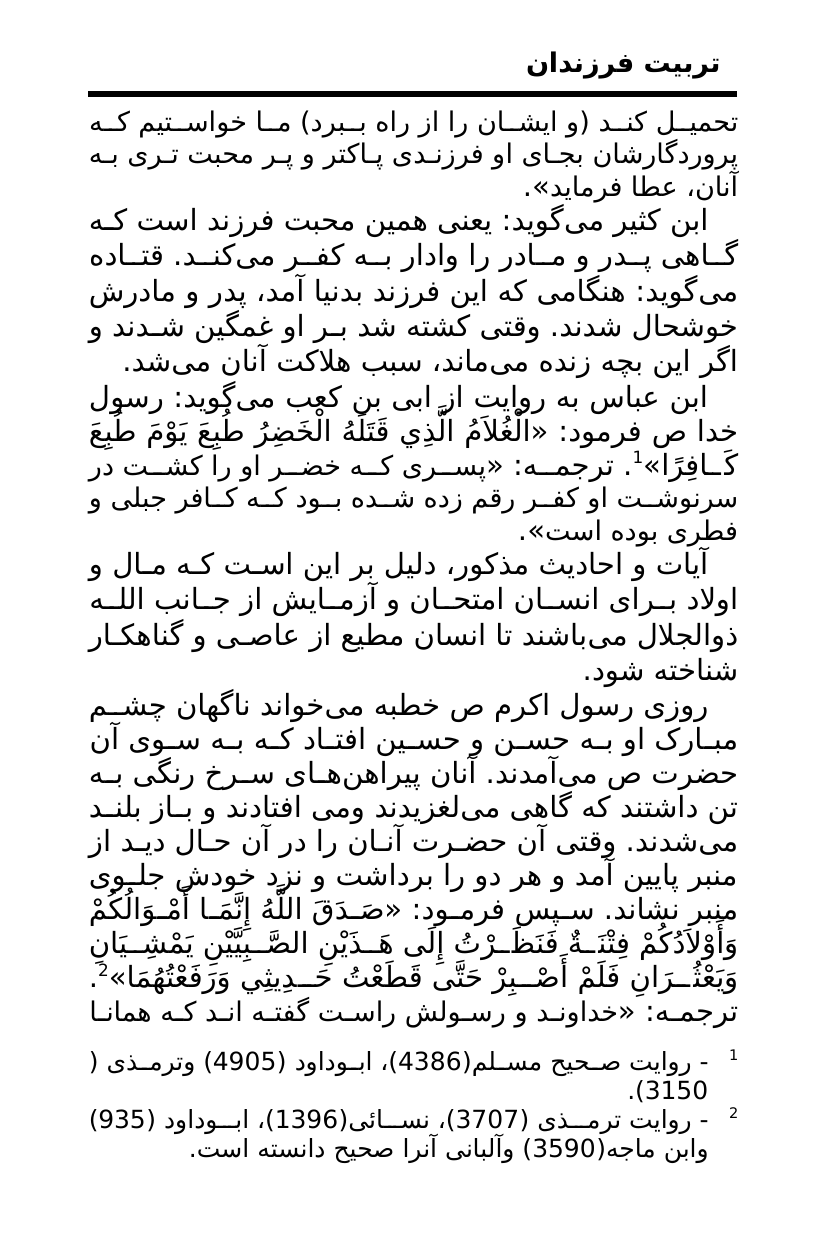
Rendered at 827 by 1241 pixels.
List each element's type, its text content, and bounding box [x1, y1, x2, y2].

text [89, 689, 738, 1028]
text ابن کثیر می‌گوید: یعنی همین محبت فرزند است که گاهی پدر و مادر را وادار به کفر می‌کند. قتاده می‌گوید: هنگامی که این فرزند بدنیا آمد، پدر و مادرش خوشحال شدند. وقتی کشته شد بر او غمگین شدند و اگر این بچه زنده می‌ماند، سبب هلاکت آنان می‌شد. [89, 203, 738, 379]
text ابن عباس به روایت از ابی بن کعب می‌گوید: رسول خدا ص فرمود: «الْغُلاَمُ الَّذِي قَتَلَهُ الْخَضِرُ طُبِعَ يَوْمَ طُبِعَ كَافِرًا». ترجمه: «پسری که خضر او را کشت در سرنوشت او کفر رقم زده شده بود که کافر جبلی و فطری بوده است». [89, 380, 738, 547]
text آیات و احادیث مذکور، دلیل بر این است که مال و اولاد برای انسان امتحان و آزمایش از جانب الله ذوالجلال می‌باشند تا انسان مطیع از عاصی و گناهکار شناخته شود. [89, 547, 738, 687]
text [89, 106, 738, 203]
